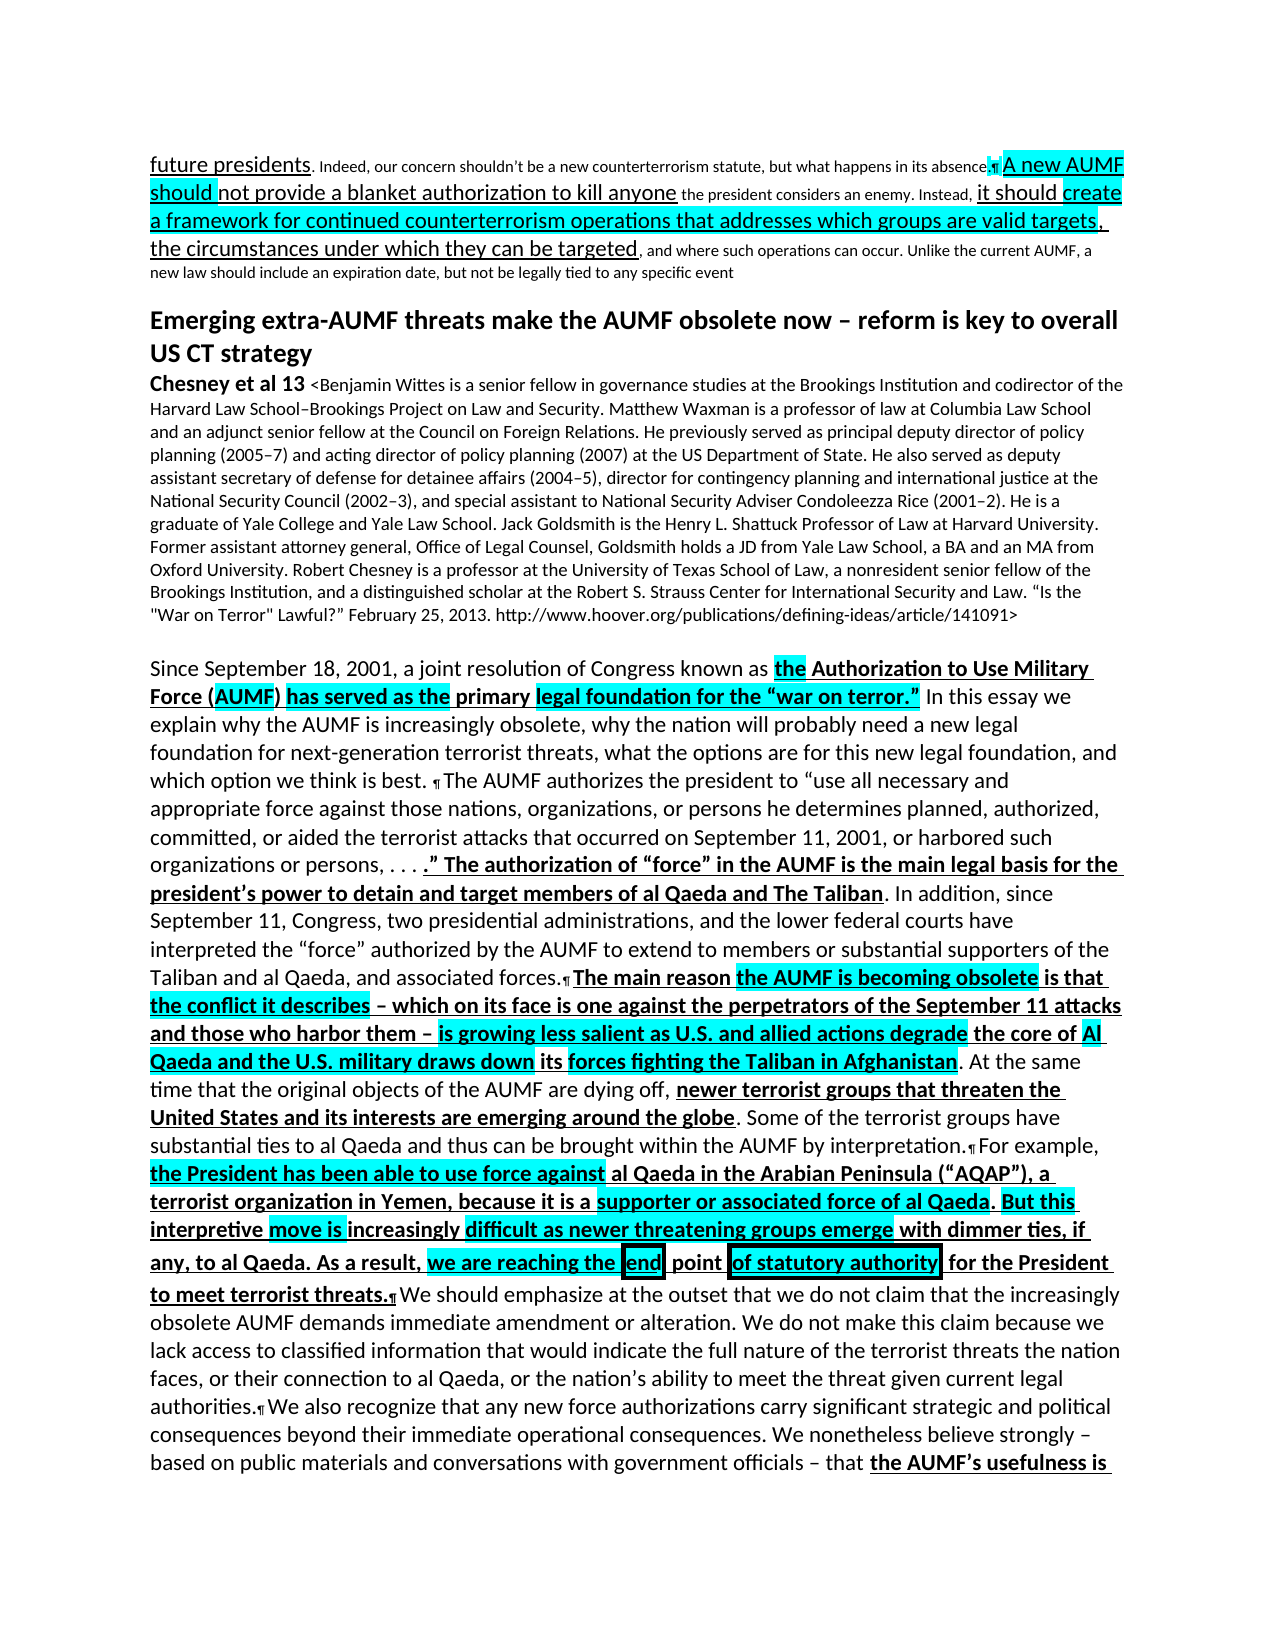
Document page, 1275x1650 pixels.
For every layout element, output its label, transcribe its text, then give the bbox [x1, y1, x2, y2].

text Chesney et al 13 <Benjamin Wittes is a senior fellow in governance studies at the Brookings Institution and codirector of the Harvard Law School–Brookings Project on Law and Security. Matthew Waxman is a professor of law at Columbia Law School and an adjunct senior fellow at the Council on Foreign Relations. He previously served as principal deputy director of policy planning (2005–7) and acting director of policy planning (2007) at the US Department of State. He also served as deputy assistant secretary of defense for detainee affairs (2004–5), director for contingency planning and international justice at the National Security Council (2002–3), and special assistant to National Security Adviser Condoleezza Rice (2001–2). He is a graduate of Yale College and Yale Law School. Jack Goldsmith is the Henry L. Shattuck Professor of Law at Harvard University. Former assistant attorney general, Office of Legal Counsel, Goldsmith holds a JD from Yale Law School, a BA and an MA from Oxford University. Robert Chesney is a professor at the University of Texas School of Law, a nonresident senior fellow of the Brookings Institution, and a distinguished scholar at the Robert S. Strauss Center for International Security and Law. “Is the "War on Terror" Lawful?” February 25, 2013. http://www.hoover.org/publications/defining-ideas/article/141091> [150, 369, 1125, 626]
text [150, 150, 1125, 282]
subtitle Emerging extra-AUMF threats make the AUMF obsolete now – reform is key to overall US CT strategy [150, 303, 1125, 369]
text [150, 654, 1125, 1476]
